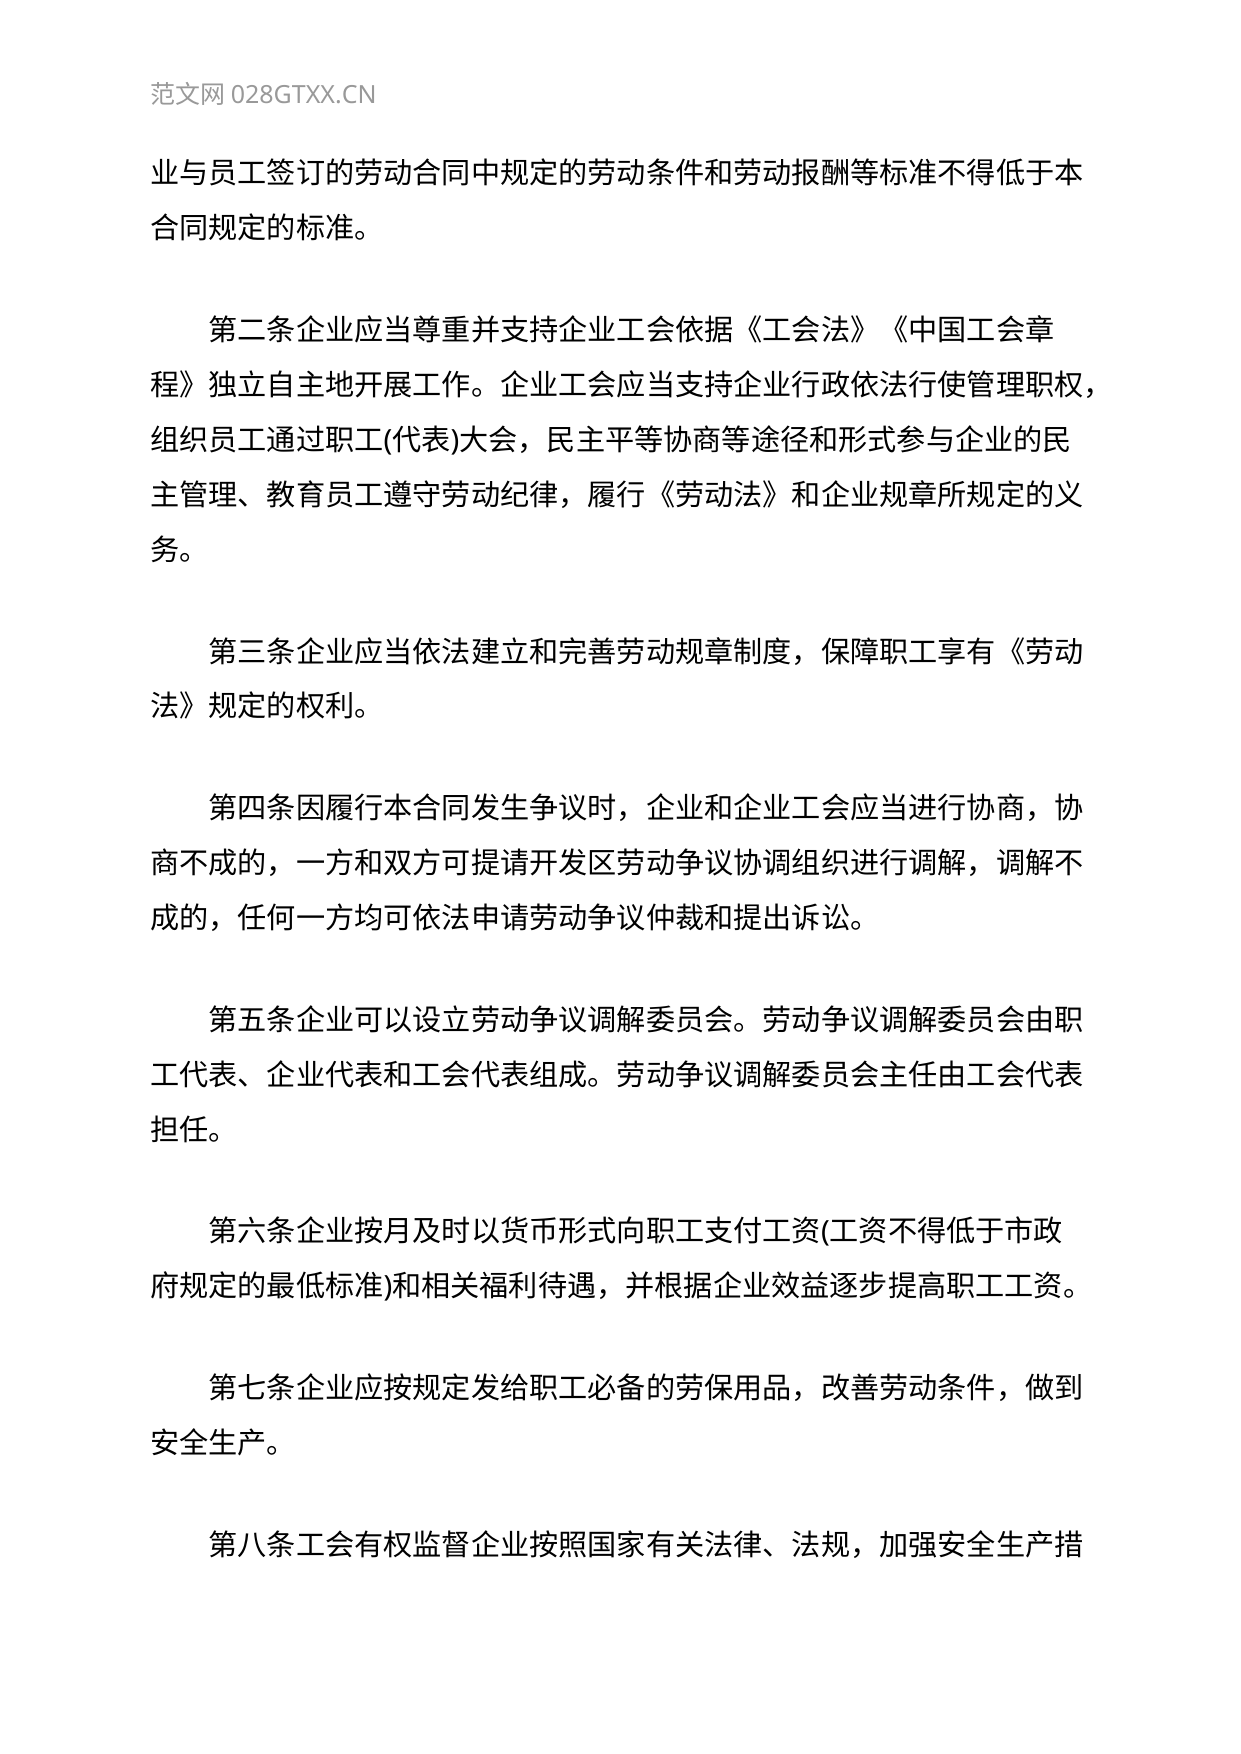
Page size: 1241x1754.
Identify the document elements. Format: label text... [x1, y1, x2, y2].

text 第三条企业应当依法建立和完善劳动规章制度，保障职工享有《劳动法》规定的权利。 [150, 628, 1090, 725]
text 第五条企业可以设立劳动争议调解委员会。劳动争议调解委员会由职工代表、企业代表和工会代表组成。劳动争议调解委员会主任由工会代表担任。 [150, 996, 1090, 1148]
text 第二条企业应当尊重并支持企业工会依据《工会法》《中国工会章程》独立自主地开展工作。企业工会应当支持企业行政依法行使管理职权，组织员工通过职工(代表)大会，民主平等协商等途径和形式参与企业的民主管理、教育员工遵守劳动纪律，履行《劳动法》和企业规章所规定的义务。 [150, 307, 1090, 569]
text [150, 1522, 1090, 1564]
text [150, 150, 1090, 247]
text 第六条企业按月及时以货币形式向职工支付工资(工资不得低于市政府规定的最低标准)和相关福利待遇，并根据企业效益逐步提高职工工资。 [150, 1208, 1090, 1305]
text 第七条企业应按规定发给职工必备的劳保用品，改善劳动条件，做到安全生产。 [150, 1365, 1090, 1462]
text 第四条因履行本合同发生争议时，企业和企业工会应当进行协商，协商不成的，一方和双方可提请开发区劳动争议协调组织进行调解，调解不成的，任何一方均可依法申请劳动争议仲裁和提出诉讼。 [150, 785, 1090, 937]
